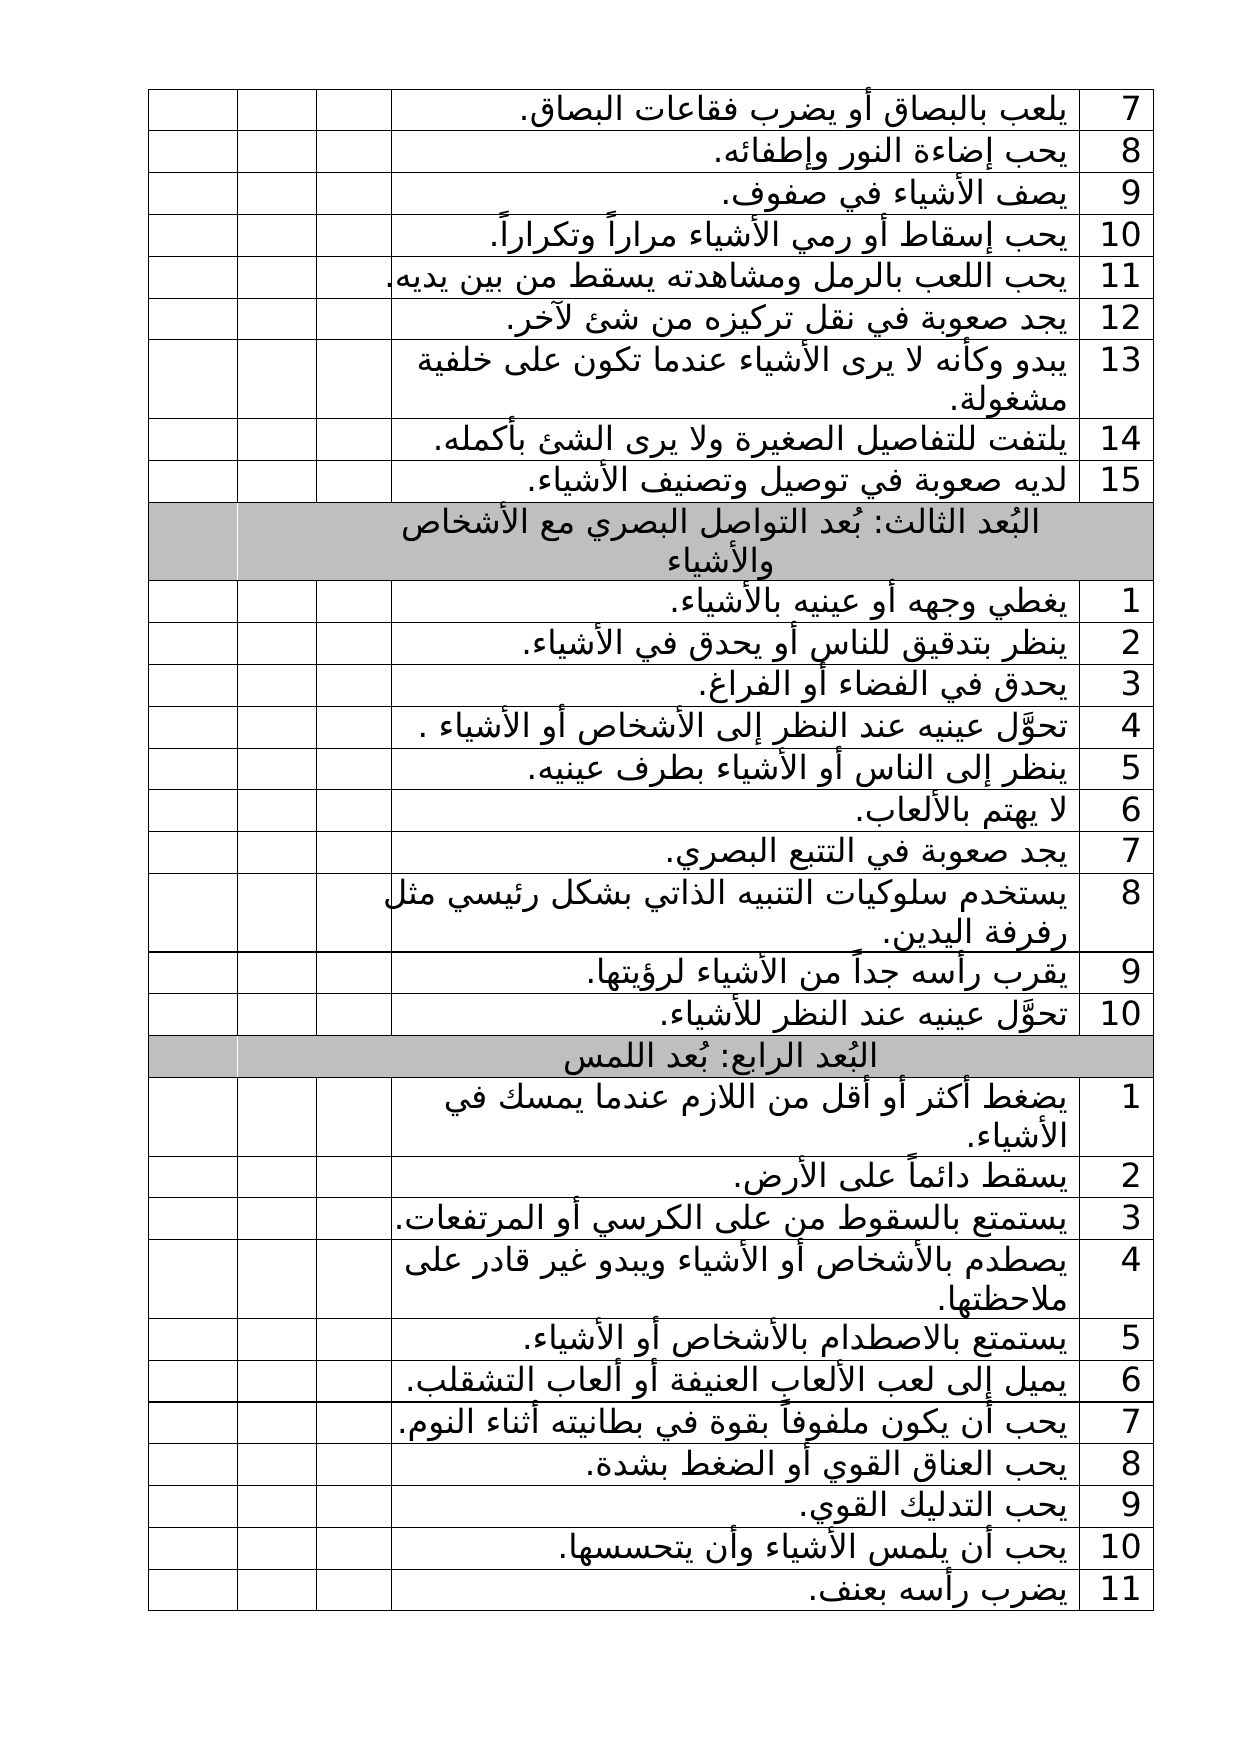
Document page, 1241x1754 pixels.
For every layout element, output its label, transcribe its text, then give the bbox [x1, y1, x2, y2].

table_cell لديه صعوبة في توصيل وتصنيف الأشياء. [392, 461, 1079, 502]
table_cell 11 [1080, 257, 1153, 297]
table_cell [149, 1403, 237, 1443]
table_cell [149, 1528, 237, 1568]
table_cell يغطي وجهه أو عينيه بالأشياء. [392, 581, 1079, 622]
table_cell [149, 1444, 237, 1485]
table_cell 10 [1080, 1528, 1153, 1568]
table_cell [149, 790, 237, 831]
table_cell 8 [1080, 131, 1153, 172]
table_cell يجد صعوبة في التتبع البصري. [392, 832, 1079, 873]
table_cell 11 [1080, 1570, 1153, 1610]
table_cell 4 [1080, 1240, 1153, 1318]
table_cell [317, 340, 391, 418]
table_cell [1079, 1036, 1153, 1077]
table_cell [317, 1240, 391, 1318]
table_cell 6 [1080, 1361, 1153, 1401]
table_cell [317, 832, 391, 873]
table_cell 10 [1080, 215, 1153, 256]
table_cell تحوَّل عينيه عند النظر للأشياء. [392, 994, 1079, 1035]
table_cell [238, 874, 316, 951]
table_cell 8 [1080, 1444, 1153, 1485]
table_cell [317, 1198, 391, 1239]
table_cell [149, 503, 237, 580]
table_cell 4 [1080, 707, 1153, 747]
table_cell 12 [1080, 299, 1153, 339]
table_cell [238, 623, 316, 664]
table_cell [149, 874, 237, 951]
table_cell [317, 131, 391, 172]
table_cell [149, 581, 237, 622]
table_cell [149, 257, 237, 297]
table_cell يحدق في الفضاء أو الفراغ. [392, 665, 1079, 706]
table_cell 7 [1080, 832, 1153, 873]
table_cell [238, 832, 316, 873]
table_cell [149, 90, 237, 130]
table_cell 3 [1080, 665, 1153, 706]
table_cell يضرب رأسه بعنف. [392, 1570, 1079, 1610]
table_cell يحب العناق القوي أو الضغط بشدة. [392, 1444, 1079, 1485]
table_cell [317, 90, 391, 130]
table_cell [149, 665, 237, 706]
table_cell 9 [1080, 953, 1153, 993]
table_cell [238, 503, 316, 580]
table_cell [238, 419, 316, 460]
table_cell [317, 707, 391, 747]
table_cell [317, 257, 391, 297]
table_cell [316, 503, 391, 580]
table_cell [238, 994, 316, 1035]
table_cell [149, 340, 237, 418]
table_cell يسقط دائماً على الأرض. [392, 1157, 1079, 1197]
table_cell يحب اللعب بالرمل ومشاهدته يسقط من بين يديه. [392, 257, 1079, 297]
table_cell [238, 665, 316, 706]
table_cell [317, 665, 391, 706]
table_cell 7 [1080, 1403, 1153, 1443]
table_cell [238, 1036, 316, 1077]
table_cell يصف الأشياء في صفوف. [392, 173, 1079, 214]
table_cell 10 [1080, 994, 1153, 1035]
table_cell [238, 131, 316, 172]
table_cell [238, 1078, 316, 1156]
table_cell [317, 419, 391, 460]
table_cell [317, 790, 391, 831]
table_cell [149, 832, 237, 873]
table_cell يحب أن يلمس الأشياء وأن يتحسسها. [392, 1528, 1079, 1568]
table_cell [238, 953, 316, 993]
table_cell 1 [1080, 1078, 1153, 1156]
table_cell [238, 461, 316, 502]
table_cell 2 [1080, 1157, 1153, 1197]
table_cell البُعد الرابع: بُعد اللمس [391, 1036, 1079, 1077]
table_cell يحب إضاءة النور وإطفائه. [392, 131, 1079, 172]
table_cell البُعد الثالث: بُعد التواصل البصري مع الأشخاص والأشياء [391, 503, 1079, 580]
table_cell [317, 1361, 391, 1401]
table_cell [149, 1570, 237, 1610]
table_cell يلتفت للتفاصيل الصغيرة ولا يرى الشئ بأكمله. [392, 419, 1079, 460]
table_cell [149, 953, 237, 993]
table_cell 14 [1080, 419, 1153, 460]
table_cell [238, 1198, 316, 1239]
table_cell [149, 299, 237, 339]
table_cell [238, 749, 316, 789]
table_cell يحب إسقاط أو رمي الأشياء مراراً وتكراراً. [392, 215, 1079, 256]
table_cell يستمتع بالسقوط من على الكرسي أو المرتفعات. [392, 1198, 1079, 1239]
table_cell [238, 1444, 316, 1485]
table_cell [317, 623, 391, 664]
table_cell [149, 1157, 237, 1197]
table_cell [238, 1403, 316, 1443]
table_cell يجد صعوبة في نقل تركيزه من شئ لآخر. [392, 299, 1079, 339]
table_cell [149, 1078, 237, 1156]
table_cell يستخدم سلوكيات التنبيه الذاتي بشكل رئيسي مثل رفرفة اليدين. [392, 874, 1079, 951]
table_cell [238, 299, 316, 339]
table_cell يميل إلى لعب الألعاب العنيفة أو ألعاب التشقلب. [392, 1361, 1079, 1401]
table_cell [149, 623, 237, 664]
table_cell [149, 1319, 237, 1359]
table_cell [149, 1361, 237, 1401]
table_cell لا يهتم بالألعاب. [392, 790, 1079, 831]
table_cell [317, 215, 391, 256]
table_cell [238, 173, 316, 214]
table_cell يصطدم بالأشخاص أو الأشياء ويبدو غير قادر على ملاحظتها. [392, 1240, 1079, 1318]
table_cell 2 [1080, 623, 1153, 664]
table_cell [238, 1157, 316, 1197]
table_cell 8 [1080, 874, 1153, 951]
table_cell [149, 1198, 237, 1239]
table_cell يحب أن يكون ملفوفاً بقوة في بطانيته أثناء النوم. [392, 1403, 1079, 1443]
table_cell 6 [1080, 790, 1153, 831]
table_cell [149, 1486, 237, 1527]
table_cell [317, 1444, 391, 1485]
table_cell [1079, 503, 1153, 580]
table_cell [317, 1403, 391, 1443]
table_cell [149, 131, 237, 172]
table_cell 7 [1080, 90, 1153, 130]
table_cell [149, 749, 237, 789]
table_cell [149, 215, 237, 256]
table_cell [149, 707, 237, 747]
table_cell [317, 874, 391, 951]
table_cell 9 [1080, 1486, 1153, 1527]
table_cell [317, 173, 391, 214]
table_cell 9 [1080, 173, 1153, 214]
table_cell [238, 340, 316, 418]
table_cell 3 [1080, 1198, 1153, 1239]
table_cell [149, 461, 237, 502]
table_cell تحوَّل عينيه عند النظر إلى الأشخاص أو الأشياء . [392, 707, 1079, 747]
table_cell 13 [1080, 340, 1153, 418]
table_cell 1 [1080, 581, 1153, 622]
table_cell [317, 1078, 391, 1156]
table_cell [317, 1486, 391, 1527]
table_cell [317, 1528, 391, 1568]
table_cell [238, 257, 316, 297]
table_cell [317, 749, 391, 789]
table_cell [149, 419, 237, 460]
table_cell يبدو وكأنه لا يرى الأشياء عندما تكون على خلفية مشغولة. [392, 340, 1079, 418]
table_cell [238, 707, 316, 747]
table_cell [238, 90, 316, 130]
table_cell [316, 1036, 391, 1077]
table_cell يحب التدليك القوي. [392, 1486, 1079, 1527]
table_cell [317, 1570, 391, 1610]
table_cell يضغط أكثر أو أقل من اللازم عندما يمسك في الأشياء. [392, 1078, 1079, 1156]
table_cell [317, 1157, 391, 1197]
table_cell [238, 1486, 316, 1527]
table_cell [238, 1361, 316, 1401]
table_cell [317, 299, 391, 339]
table_cell [238, 790, 316, 831]
table_cell [149, 173, 237, 214]
table_cell [317, 994, 391, 1035]
table_cell [238, 1570, 316, 1610]
table_cell ينظر بتدقيق للناس أو يحدق في الأشياء. [392, 623, 1079, 664]
table_cell يلعب بالبصاق أو يضرب فقاعات البصاق. [392, 90, 1079, 130]
table_cell [149, 1036, 237, 1077]
table_cell [149, 994, 237, 1035]
table_cell [238, 581, 316, 622]
table_cell يقرب رأسه جداً من الأشياء لرؤيتها. [392, 953, 1079, 993]
table_cell ينظر إلى الناس أو الأشياء بطرف عينيه. [392, 749, 1079, 789]
table_cell [238, 1319, 316, 1359]
table_cell [317, 581, 391, 622]
table_cell 15 [1080, 461, 1153, 502]
table_cell يستمتع بالاصطدام بالأشخاص أو الأشياء. [392, 1319, 1079, 1359]
table_cell [317, 461, 391, 502]
table_cell [317, 1319, 391, 1359]
table_cell [238, 1240, 316, 1318]
table_cell [238, 215, 316, 256]
table_cell [317, 953, 391, 993]
table_cell [238, 1528, 316, 1568]
table_cell 5 [1080, 1319, 1153, 1359]
table_cell [149, 1240, 237, 1318]
table_cell 5 [1080, 749, 1153, 789]
